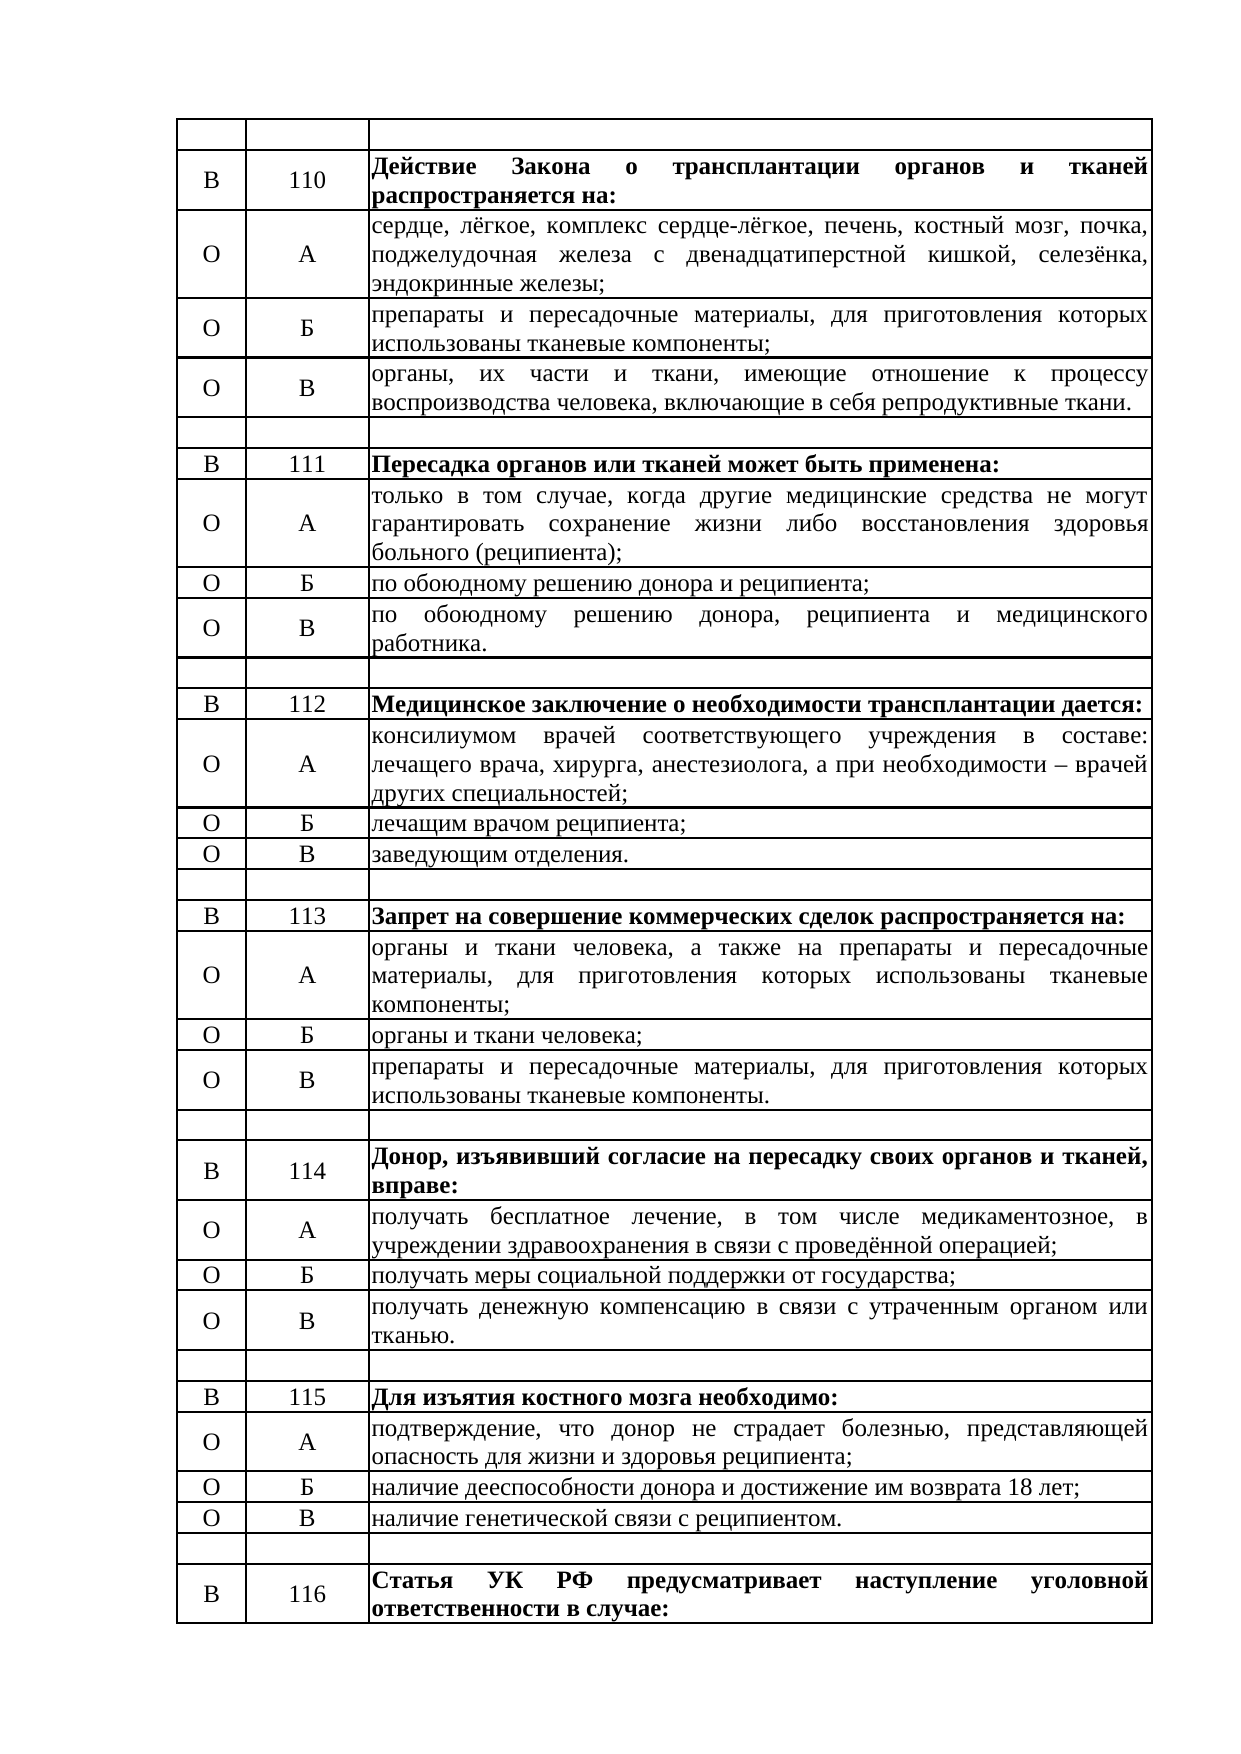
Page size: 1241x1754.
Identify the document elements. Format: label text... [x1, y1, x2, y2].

table_cell В [178, 1141, 245, 1199]
table_cell органы, их части и ткани, имеющие отношение к процессу воспроизводства человека, включающие в себя репродуктивные ткани. [370, 359, 1151, 416]
table_cell [178, 418, 245, 447]
table_cell Б [247, 299, 368, 356]
table_cell О [178, 1261, 245, 1289]
table_cell О [178, 359, 245, 416]
table_cell В [247, 1503, 368, 1532]
table_cell [247, 418, 368, 447]
table_cell получать меры социальной поддержки от государства; [370, 1261, 1151, 1289]
table_cell О [178, 839, 245, 868]
table_cell О [178, 480, 245, 566]
table_cell В [178, 449, 245, 478]
table_cell 114 [247, 1141, 368, 1199]
table_cell [370, 870, 1151, 899]
table_cell [178, 1534, 245, 1563]
table_cell В [247, 1291, 368, 1349]
table_cell Медицинское заключение о необходимости трансплантации дается: [370, 689, 1151, 718]
table_cell Действие Закона о трансплантации органов и тканей распространяется на: [370, 151, 1151, 208]
table_cell О [178, 599, 245, 656]
table_cell В [178, 151, 245, 208]
table_cell [370, 120, 1151, 149]
table_cell [370, 1351, 1151, 1380]
table_cell [247, 659, 368, 687]
table_cell В [178, 1565, 245, 1622]
table_cell А [247, 211, 368, 297]
table_cell заведующим отделения. [370, 839, 1151, 868]
table_cell [370, 418, 1151, 447]
table_cell В [178, 689, 245, 718]
table_cell только в том случае, когда другие медицинские средства не могут гарантировать сохранение жизни либо восстановления здоровья больного (реципиента); [370, 480, 1151, 566]
table_cell В [178, 1382, 245, 1411]
table_cell Б [247, 568, 368, 597]
table_cell А [247, 932, 368, 1018]
table_cell А [247, 1413, 368, 1470]
table_cell Донор, изъявивший согласие на пересадку своих органов и тканей, вправе: [370, 1141, 1151, 1199]
table_cell [178, 870, 245, 899]
table_cell [247, 1351, 368, 1380]
table_cell [178, 659, 245, 687]
table_cell [178, 1351, 245, 1380]
table_cell препараты и пересадочные материалы, для приготовления которых использованы тканевые компоненты. [370, 1051, 1151, 1108]
table_cell препараты и пересадочные материалы, для приготовления которых использованы тканевые компоненты; [370, 299, 1151, 356]
table_cell Б [247, 1472, 368, 1501]
table_cell О [178, 1503, 245, 1532]
table_cell В [247, 359, 368, 416]
table_cell [247, 870, 368, 899]
table_cell 113 [247, 901, 368, 930]
table_cell В [178, 901, 245, 930]
table_cell [178, 120, 245, 149]
table_cell А [247, 1201, 368, 1258]
table_cell [370, 659, 1151, 687]
table_cell органы и ткани человека; [370, 1020, 1151, 1049]
table_cell органы и ткани человека, а также на препараты и пересадочные материалы, для приготовления которых использованы тканевые компоненты; [370, 932, 1151, 1018]
table_cell О [178, 1020, 245, 1049]
table_cell [370, 1534, 1151, 1563]
table_cell О [178, 1051, 245, 1108]
table_cell Запрет на совершение коммерческих сделок распространяется на: [370, 901, 1151, 930]
table_cell О [178, 1413, 245, 1470]
table_cell 111 [247, 449, 368, 478]
table_cell наличие генетической связи с реципиентом. [370, 1503, 1151, 1532]
table_cell Б [247, 1261, 368, 1289]
table_cell подтверждение, что донор не страдает болезнью, представляющей опасность для жизни и здоровья реципиента; [370, 1413, 1151, 1470]
table_cell Б [247, 1020, 368, 1049]
table_cell А [247, 480, 368, 566]
table_cell Б [247, 809, 368, 837]
table_cell О [178, 568, 245, 597]
table_cell наличие дееспособности донора и достижение им возврата 18 лет; [370, 1472, 1151, 1501]
table_cell О [178, 932, 245, 1018]
table_cell О [178, 1201, 245, 1258]
table_cell 110 [247, 151, 368, 208]
table_cell А [247, 720, 368, 806]
table_cell О [178, 1291, 245, 1349]
table_cell В [247, 599, 368, 656]
table_cell 116 [247, 1565, 368, 1622]
table_cell получать денежную компенсацию в связи с утраченным органом или тканью. [370, 1291, 1151, 1349]
table_cell 115 [247, 1382, 368, 1411]
table_cell [178, 1111, 245, 1139]
table_cell 112 [247, 689, 368, 718]
table_cell О [178, 211, 245, 297]
table_cell получать бесплатное лечение, в том числе медикаментозное, в учреждении здравоохранения в связи с проведённой операцией; [370, 1201, 1151, 1258]
table_cell О [178, 299, 245, 356]
table_cell сердце, лёгкое, комплекс сердце-лёгкое, печень, костный мозг, почка, поджелудочная железа с двенадцатиперстной кишкой, селезёнка, эндокринные железы; [370, 211, 1151, 297]
table_cell [247, 120, 368, 149]
table_cell Статья УК РФ предусматривает наступление уголовной ответственности в случае: [370, 1565, 1151, 1622]
table_cell Для изъятия костного мозга необходимо: [370, 1382, 1151, 1411]
table_cell О [178, 809, 245, 837]
table_cell В [247, 839, 368, 868]
table_cell О [178, 720, 245, 806]
table_cell по обоюдному решению донора и реципиента; [370, 568, 1151, 597]
table_cell О [178, 1472, 245, 1501]
table_cell [247, 1534, 368, 1563]
table_cell [247, 1111, 368, 1139]
table_cell Пересадка органов или тканей может быть применена: [370, 449, 1151, 478]
table_cell лечащим врачом реципиента; [370, 809, 1151, 837]
table_cell В [247, 1051, 368, 1108]
table_cell [370, 1111, 1151, 1139]
table_cell консилиумом врачей соответствующего учреждения в составе: лечащего врача, хирурга, анестезиолога, а при необходимости – врачей других специальностей; [370, 720, 1151, 806]
table_cell по обоюдному решению донора, реципиента и медицинского работника. [370, 599, 1151, 656]
